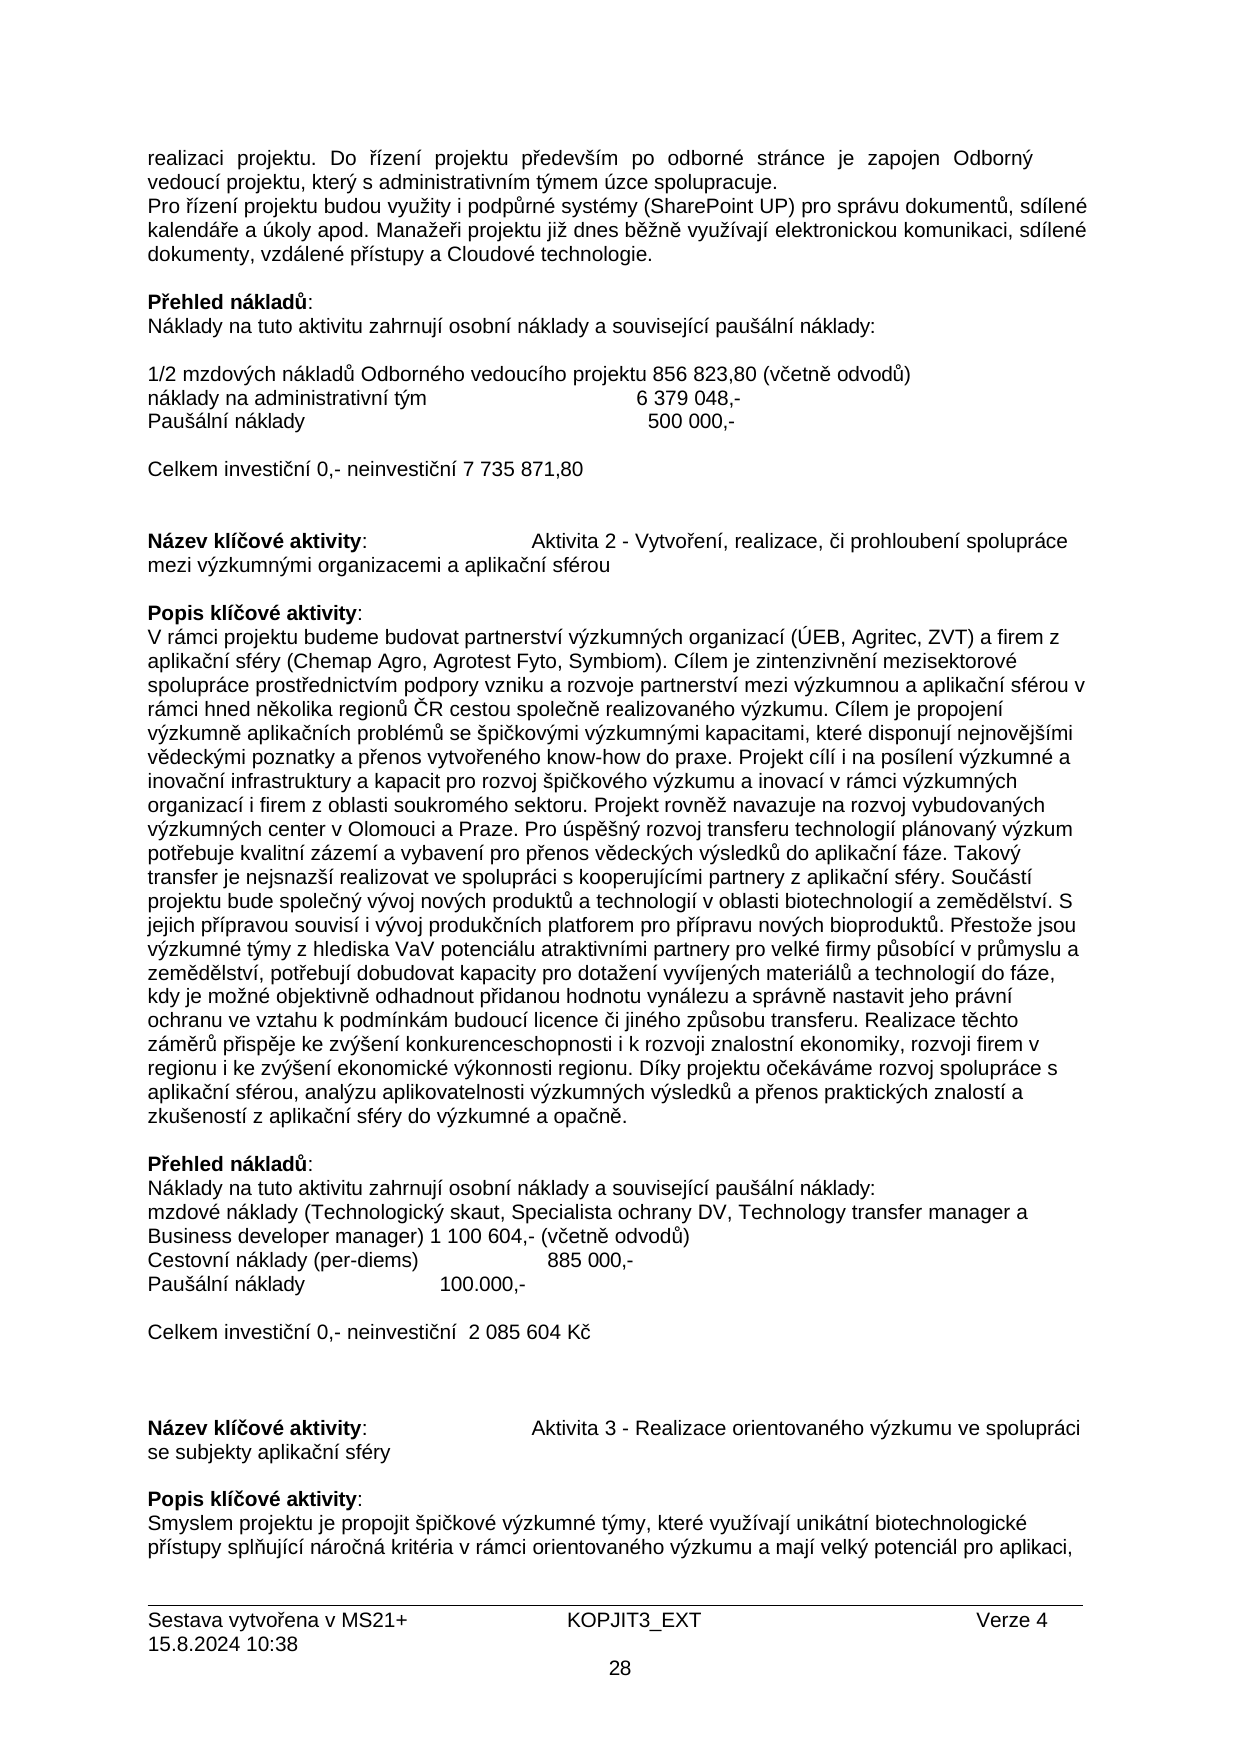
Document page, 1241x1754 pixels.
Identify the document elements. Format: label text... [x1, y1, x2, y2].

subtitle Přehled nákladů: [147, 1152, 1167, 1176]
text Celkem investiční 0,- neinvestiční 2 085 604 Kč [147, 1320, 1167, 1344]
text Paušální náklady 500 000,- [147, 409, 1167, 433]
subtitle Popis klíčové aktivity: [147, 601, 1167, 625]
text Název klíčové aktivity: Aktivita 2 - Vytvoření, realizace, či prohloubení spolupráce mezi výzkumnými organizacemi a aplikační sférou [147, 529, 1068, 577]
text Název klíčové aktivity: Aktivita 3 - Realizace orientovaného výzkumu ve spolupráci se subjekty aplikační sféry [147, 1416, 1081, 1463]
text mzdové náklady (Technologický skaut, Specialista ochrany DV, Technology transfer manager a Business developer manager) 1 100 604,- (včetně odvodů) [147, 1200, 1086, 1248]
subtitle Přehled nákladů: [147, 289, 1167, 313]
text Náklady na tuto aktivitu zahrnují osobní náklady a související paušální náklady: [147, 1176, 1167, 1200]
text přístupy splňující náročná kritéria v rámci orientovaného výzkumu a mají velký potenciál pro aplikaci, [147, 1535, 1167, 1559]
text Celkem investiční 0,- neinvestiční 7 735 871,80 [147, 457, 1167, 481]
text V rámci projektu budeme budovat partnerství výzkumných organizací (ÚEB, Agritec, ZVT) a firem z aplikační sféry (Chemap Agro, Agrotest Fyto, Symbiom). Cílem je zintenzivnění mezisektorové spolupráce prostřednictvím podpory vzniku a rozvoje partnerství mezi výzkumnou a aplikační sférou v rámci hned několika regionů ČR cestou společně realizovaného výzkumu. Cílem je propojení výzkumně aplikačních problémů se špičkovými výzkumnými kapacitami, které disponují nejnovějšími vědeckými poznatky a přenos vytvořeného know-how do praxe. Projekt cílí i na posílení výzkumné a inovační infrastruktury a kapacit pro rozvoj špičkového výzkumu a inovací v rámci výzkumných organizací i firem z oblasti soukromého sektoru. Projekt rovněž navazuje na rozvoj vybudovaných výzkumných center v Olomouci a Praze. Pro úspěšný rozvoj transferu technologií plánovaný výzkum potřebuje kvalitní zázemí a vybavení pro přenos vědeckých výsledků do aplikační fáze. Takový transfer je nejsnazší realizovat ve spolupráci s kooperujícími partnery z aplikační sféry. Součástí projektu bude společný vývoj nových produktů a technologií v oblasti biotechnologií a zemědělství. S jejich přípravou souvisí i vývoj produkčních platforem pro přípravu nových bioproduktů. Přestože jsou výzkumné týmy z hlediska VaV potenciálu atraktivními partnery pro velké firmy působící v průmyslu a zemědělství, potřebují dobudovat kapacity pro dotažení vyvíjených materiálů a technologií do fáze, kdy je možné objektivně odhadnout přidanou hodnotu vynálezu a správně nastavit jeho právní ochranu ve vztahu k podmínkám budoucí licence či jiného způsobu transferu. Realizace těchto záměrů přispěje ke zvýšení konkurenceschopnosti i k rozvoji znalostní ekonomiky, rozvoji firem v regionu i ke zvýšení ekonomické výkonnosti regionu. Díky projektu očekáváme rozvoj spolupráce s aplikační sférou, analýzu aplikovatelnosti výzkumných výsledků a přenos praktických znalostí a zkušeností z aplikační sféry do výzkumné a opačně. [147, 625, 1087, 1128]
text realizaci projektu. Do řízení projektu především po odborné stránce je zapojen Odborný vedoucí projektu, který s administrativním týmem úzce spolupracuje. [147, 146, 1034, 194]
text Paušální náklady 100.000,- [147, 1272, 1167, 1296]
text náklady na administrativní tým 6 379 048,- [147, 385, 1167, 409]
subtitle Popis klíčové aktivity: [147, 1487, 1167, 1511]
text Smyslem projektu je propojit špičkové výzkumné týmy, které využívají unikátní biotechnologické [147, 1511, 1167, 1535]
text Pro řízení projektu budou využity i podpůrné systémy (SharePoint UP) pro správu dokumentů, sdílené kalendáře a úkoly apod. Manažeři projektu již dnes běžně využívají elektronickou komunikaci, sdílené dokumenty, vzdálené přístupy a Cloudové technologie. [147, 194, 1087, 266]
text Cestovní náklady (per-diems) 885 000,- [147, 1248, 1167, 1272]
text 1/2 mzdových nákladů Odborného vedoucího projektu 856 823,80 (včetně odvodů) [147, 361, 1167, 385]
text Náklady na tuto aktivitu zahrnují osobní náklady a související paušální náklady: [147, 313, 1167, 337]
